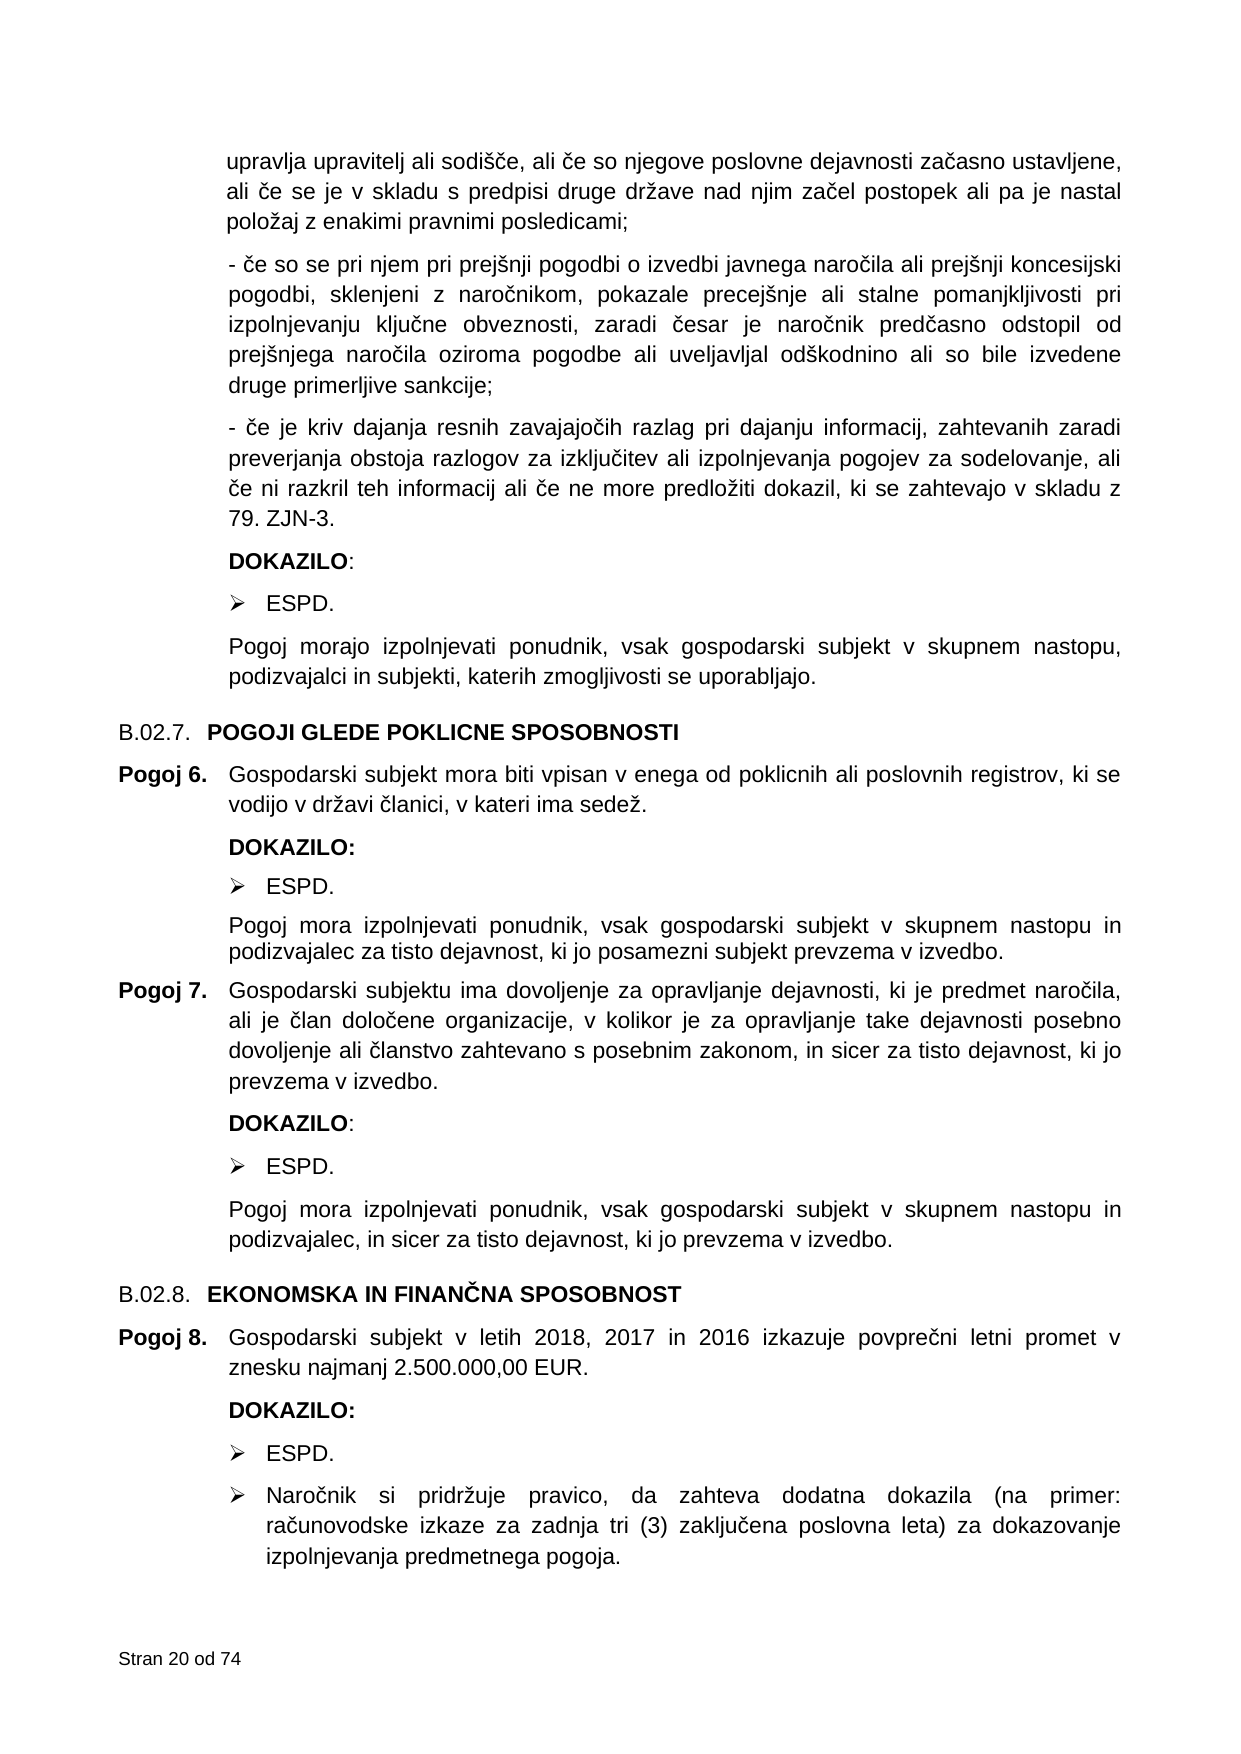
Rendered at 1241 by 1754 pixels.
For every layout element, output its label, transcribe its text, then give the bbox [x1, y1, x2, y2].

list Gospodarski subjekt mora biti vpisan v enega od poklicnih ali poslovnih registrov, ki se vodijo v državi članici, v kateri ima sedež. [118, 761, 1122, 818]
text POGOJI GLEDE POKLICNE SPOSOBNOSTI [118, 718, 1122, 745]
list DOKAZILO: [228, 548, 1122, 574]
list Gospodarski subjektu ima dovoljenje za opravljanje dejavnosti, ki je predmet naročila, ali je član določene organizacije, v kolikor je za opravljanje take dejavnosti posebno dovoljenje ali članstvo zahtevano s posebnim zakonom, in sicer za tisto dejavnost, ki jo prevzema v izvedbo. [118, 977, 1122, 1094]
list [226, 148, 1122, 234]
list ESPD. [228, 590, 1122, 617]
list Gospodarski subjekt v letih 2018, 2017 in 2016 izkazuje povprečni letni promet v znesku najmanj 2.500.000,00 EUR. [118, 1324, 1122, 1381]
list - če so se pri njem pri prejšnji pogodbi o izvedbi javnega naročila ali prejšnji koncesijski pogodbi, sklenjeni z naročnikom, pokazale precejšnje ali stalne pomanjkljivosti pri izpolnjevanju ključne obveznosti, zaradi česar je naročnik predčasno odstopil od prejšnjega naročila oziroma pogodbe ali uveljavljal odškodnino ali so bile izvedene druge primerljive sankcije; [228, 251, 1122, 398]
list ESPD. [228, 1439, 1122, 1466]
list Pogoj morajo izpolnjevati ponudnik, vsak gospodarski subjekt v skupnem nastopu, podizvajalci in subjekti, katerih zmogljivosti se uporabljajo. [228, 633, 1122, 690]
list DOKAZILO: [228, 1397, 1122, 1423]
list ESPD. [228, 873, 1122, 899]
text EKONOMSKA IN FINANČNA SPOSOBNOST [118, 1281, 1122, 1308]
list Naročnik si pridržuje pravico, da zahteva dodatna dokazila (na primer: računovodske izkaze za zadnja tri (3) zaključena poslovna leta) za dokazovanje izpolnjevanja predmetnega pogoja. [228, 1482, 1122, 1569]
list ESPD. [228, 1153, 1122, 1179]
list DOKAZILO: [228, 1110, 1122, 1137]
list Pogoj mora izpolnjevati ponudnik, vsak gospodarski subjekt v skupnem nastopu in podizvajalec, in sicer za tisto dejavnost, ki jo prevzema v izvedbo. [228, 1196, 1122, 1252]
list - če je kriv dajanja resnih zavajajočih razlag pri dajanju informacij, zahtevanih zaradi preverjanja obstoja razlogov za izključitev ali izpolnjevanja pogojev za sodelovanje, ali če ni razkril teh informacij ali če ne more predložiti dokazil, ki se zahtevajo v skladu z 79. ZJN-3. [228, 414, 1122, 531]
list DOKAZILO: [192, 834, 1122, 861]
list Pogoj mora izpolnjevati ponudnik, vsak gospodarski subjekt v skupnem nastopu in podizvajalec za tisto dejavnost, ki jo posamezni subjekt prevzema v izvedbo. [228, 912, 1122, 964]
